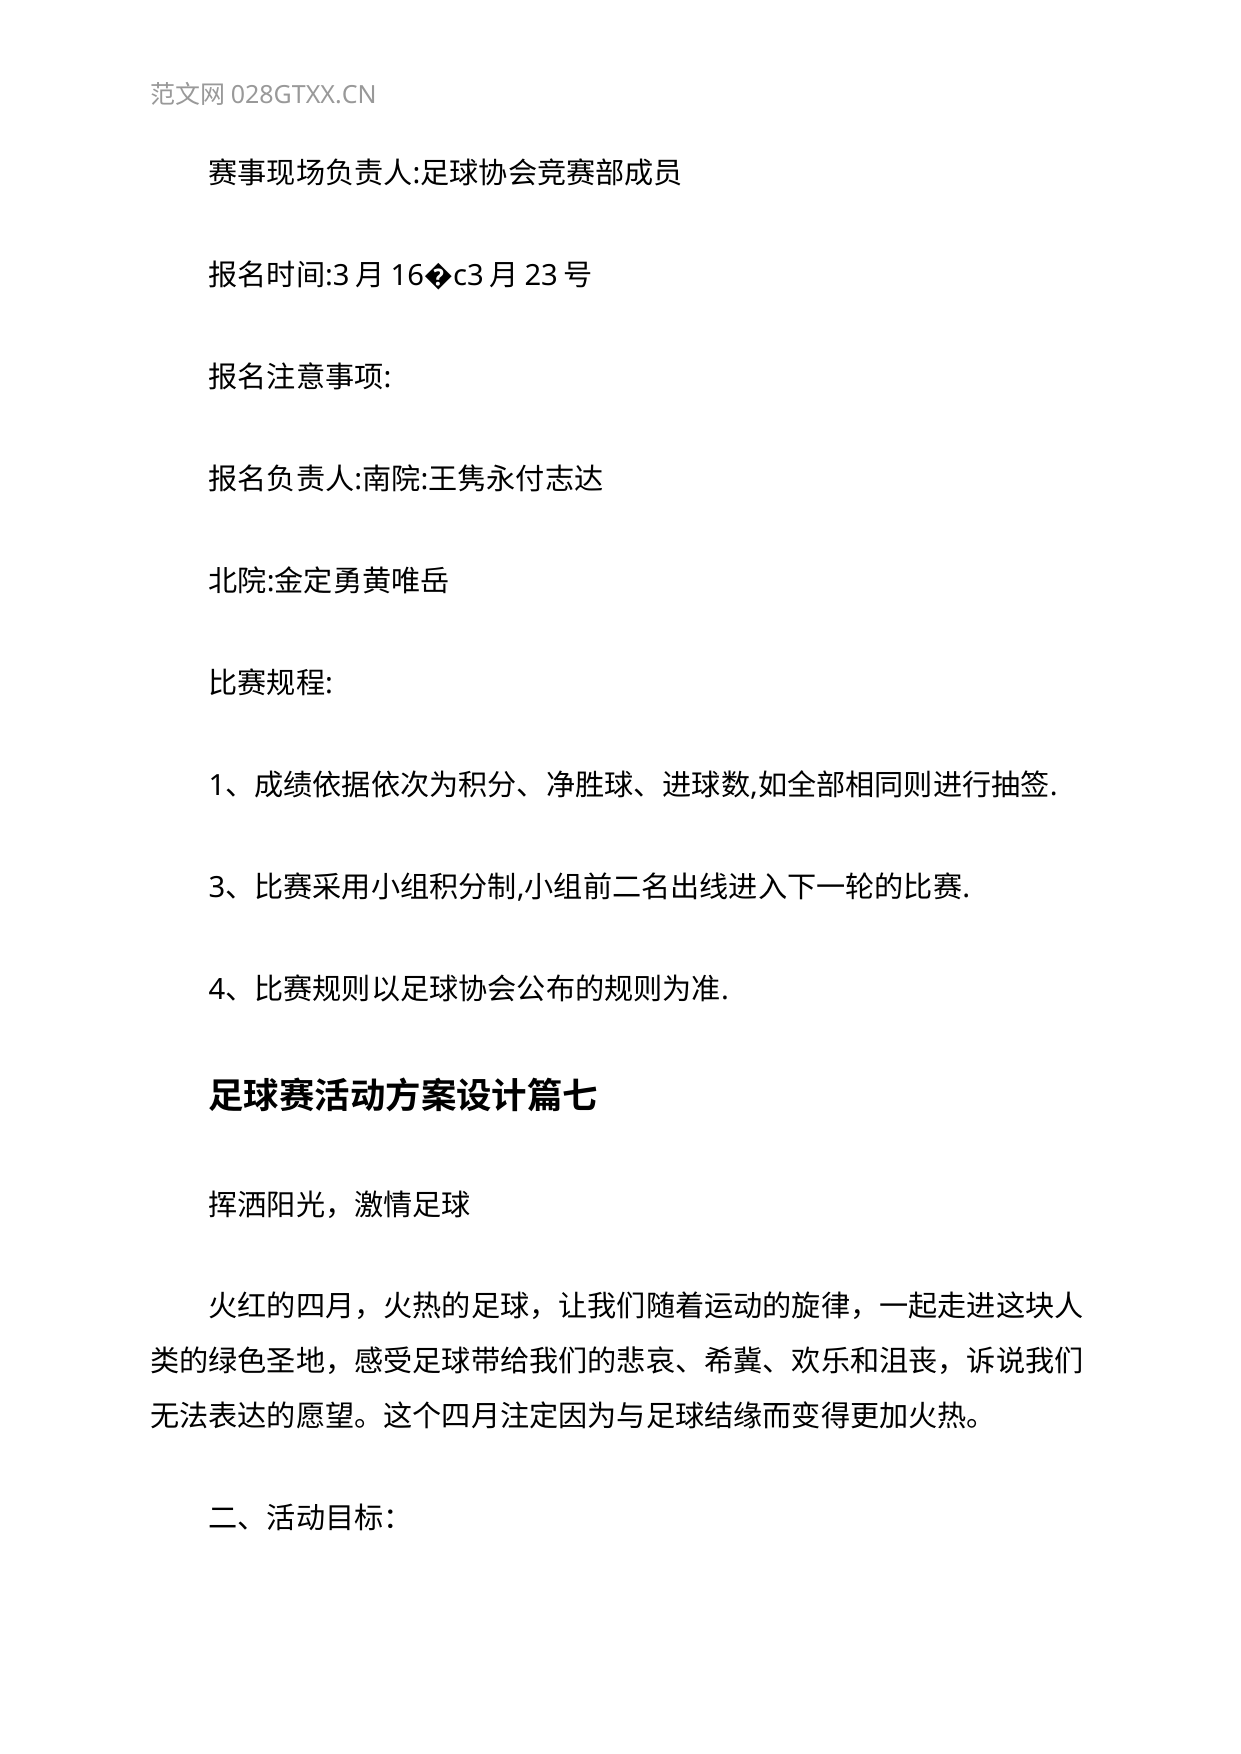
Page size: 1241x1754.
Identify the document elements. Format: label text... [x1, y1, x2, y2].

text 赛事现场负责人:足球协会竞赛部成员 [150, 150, 1090, 192]
text 火红的四月，火热的足球，让我们随着运动的旋律，一起走进这块人类的绿色圣地，感受足球带给我们的悲哀、希冀、欢乐和沮丧，诉说我们无法表达的愿望。这个四月注定因为与足球结缘而变得更加火热。 [150, 1283, 1090, 1435]
text 4、比赛规则以足球协会公布的规则为准. [150, 966, 1090, 1008]
text 3、比赛采用小组积分制,小组前二名出线进入下一轮的比赛. [150, 864, 1090, 906]
text 1、成绩依据依次为积分、净胜球、进球数,如全部相同则进行抽签. [150, 762, 1090, 804]
text 二、活动目标： [150, 1494, 1090, 1537]
text 报名注意事项: [150, 354, 1090, 396]
text 挥洒阳光，激情足球 [150, 1181, 1090, 1223]
text 足球赛活动方案设计篇七 [150, 1068, 1090, 1119]
text 报名时间:3月16�c3月23号 [150, 252, 1090, 294]
text 比赛规程: [150, 660, 1090, 702]
text 北院:金定勇黄唯岳 [150, 558, 1090, 600]
text 报名负责人:南院:王隽永付志达 [150, 456, 1090, 498]
